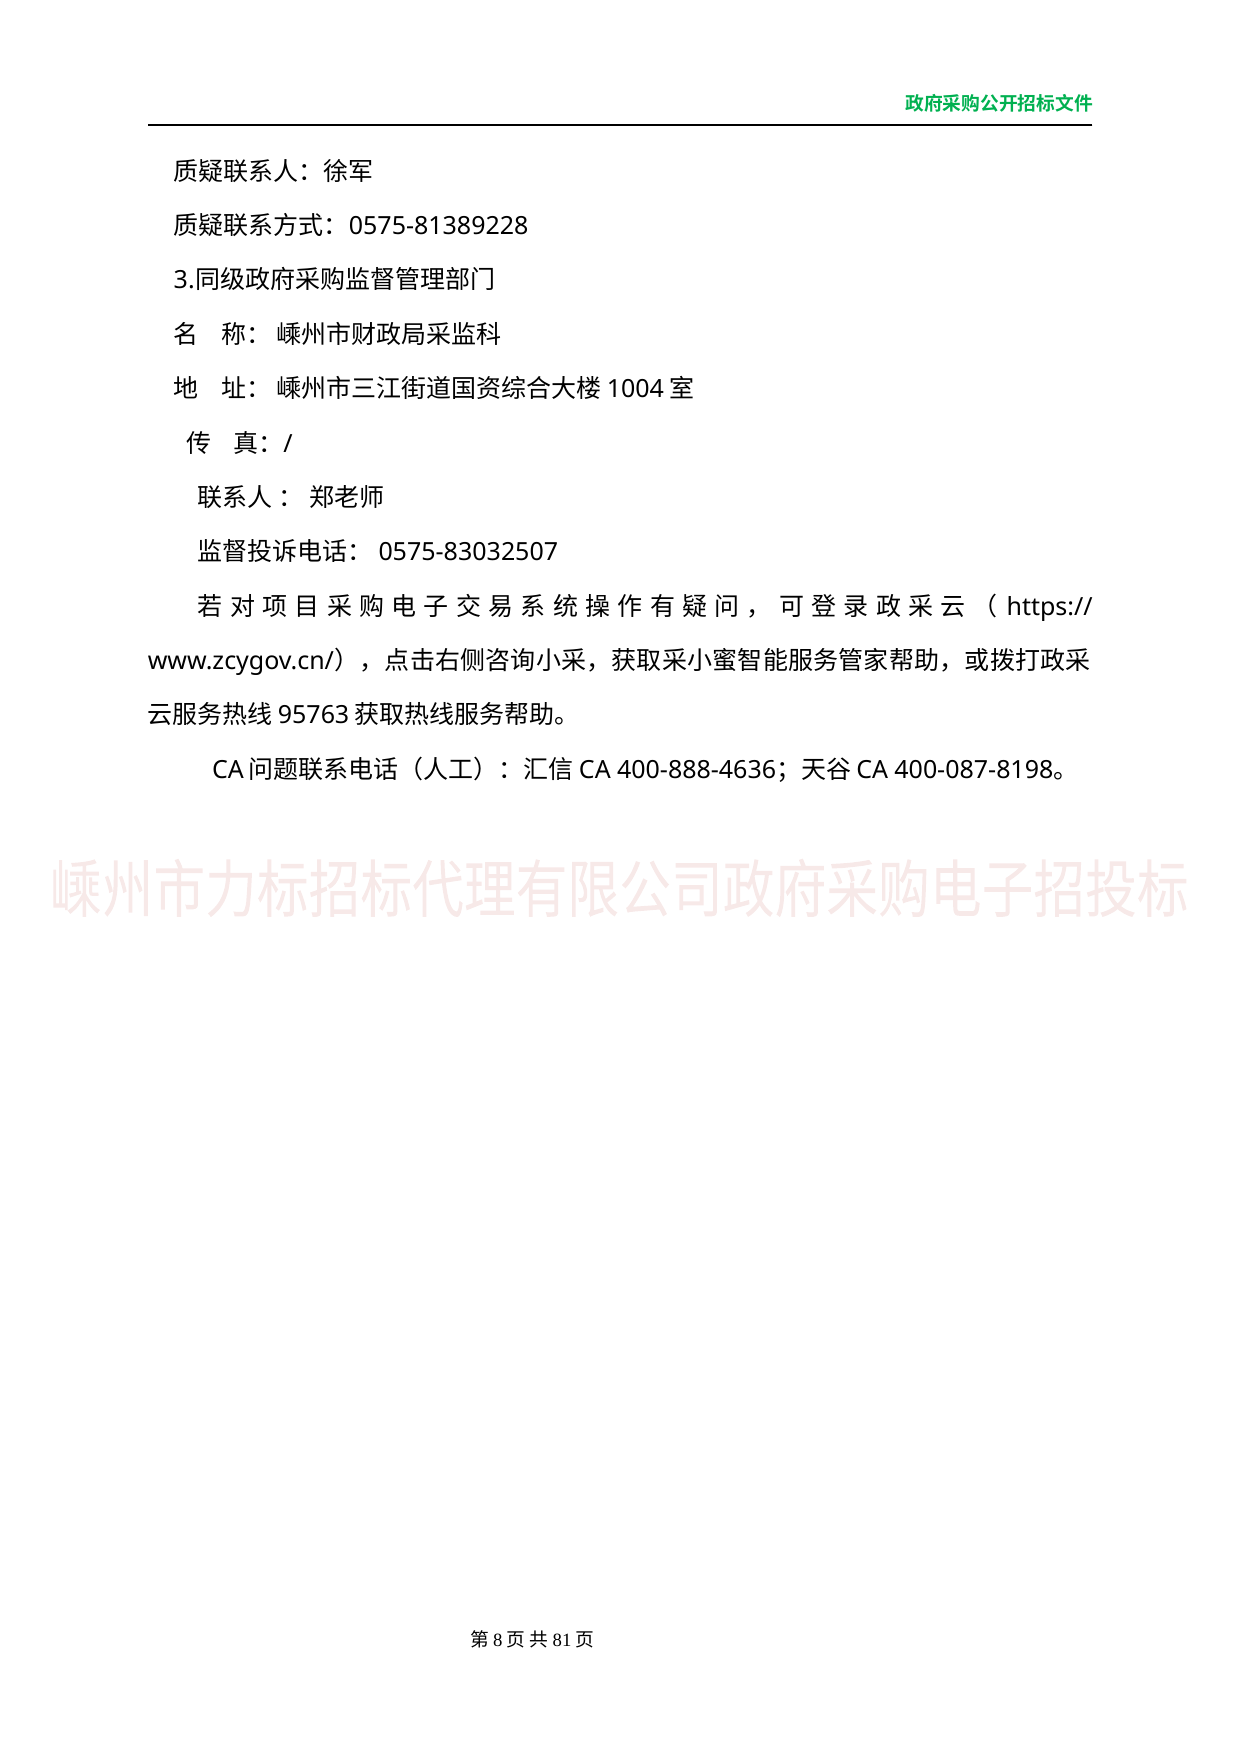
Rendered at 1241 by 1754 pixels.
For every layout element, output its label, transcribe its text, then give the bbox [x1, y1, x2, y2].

text 传 真：/ [148, 423, 1092, 459]
text 若对项目采购电子交易系统操作有疑问，可登录政采云（https://www.zcygov.cn/），点击右侧咨询小采，获取采小蜜智能服务管家帮助，或拨打政采云服务热线95763获取热线服务帮助。 [148, 586, 1092, 731]
text 质疑联系人：徐军 [148, 151, 1092, 187]
text 3.同级政府采购监督管理部门 [148, 260, 1092, 296]
text 名 称： 嵊州市财政局采监科 [148, 314, 1092, 351]
text 联系人 ： 郑老师 [148, 477, 1092, 514]
text 监督投诉电话： 0575-83032507 [148, 532, 1092, 568]
text 地 址： 嵊州市三江街道国资综合大楼1004室 [148, 369, 1092, 405]
text 质疑联系方式：0575-81389228 [148, 206, 1092, 242]
text CA问题联系电话（人工）：汇信CA 400-888-4636；天谷CA 400-087-8198。 第二部分 投标人须知 [148, 749, 1092, 786]
